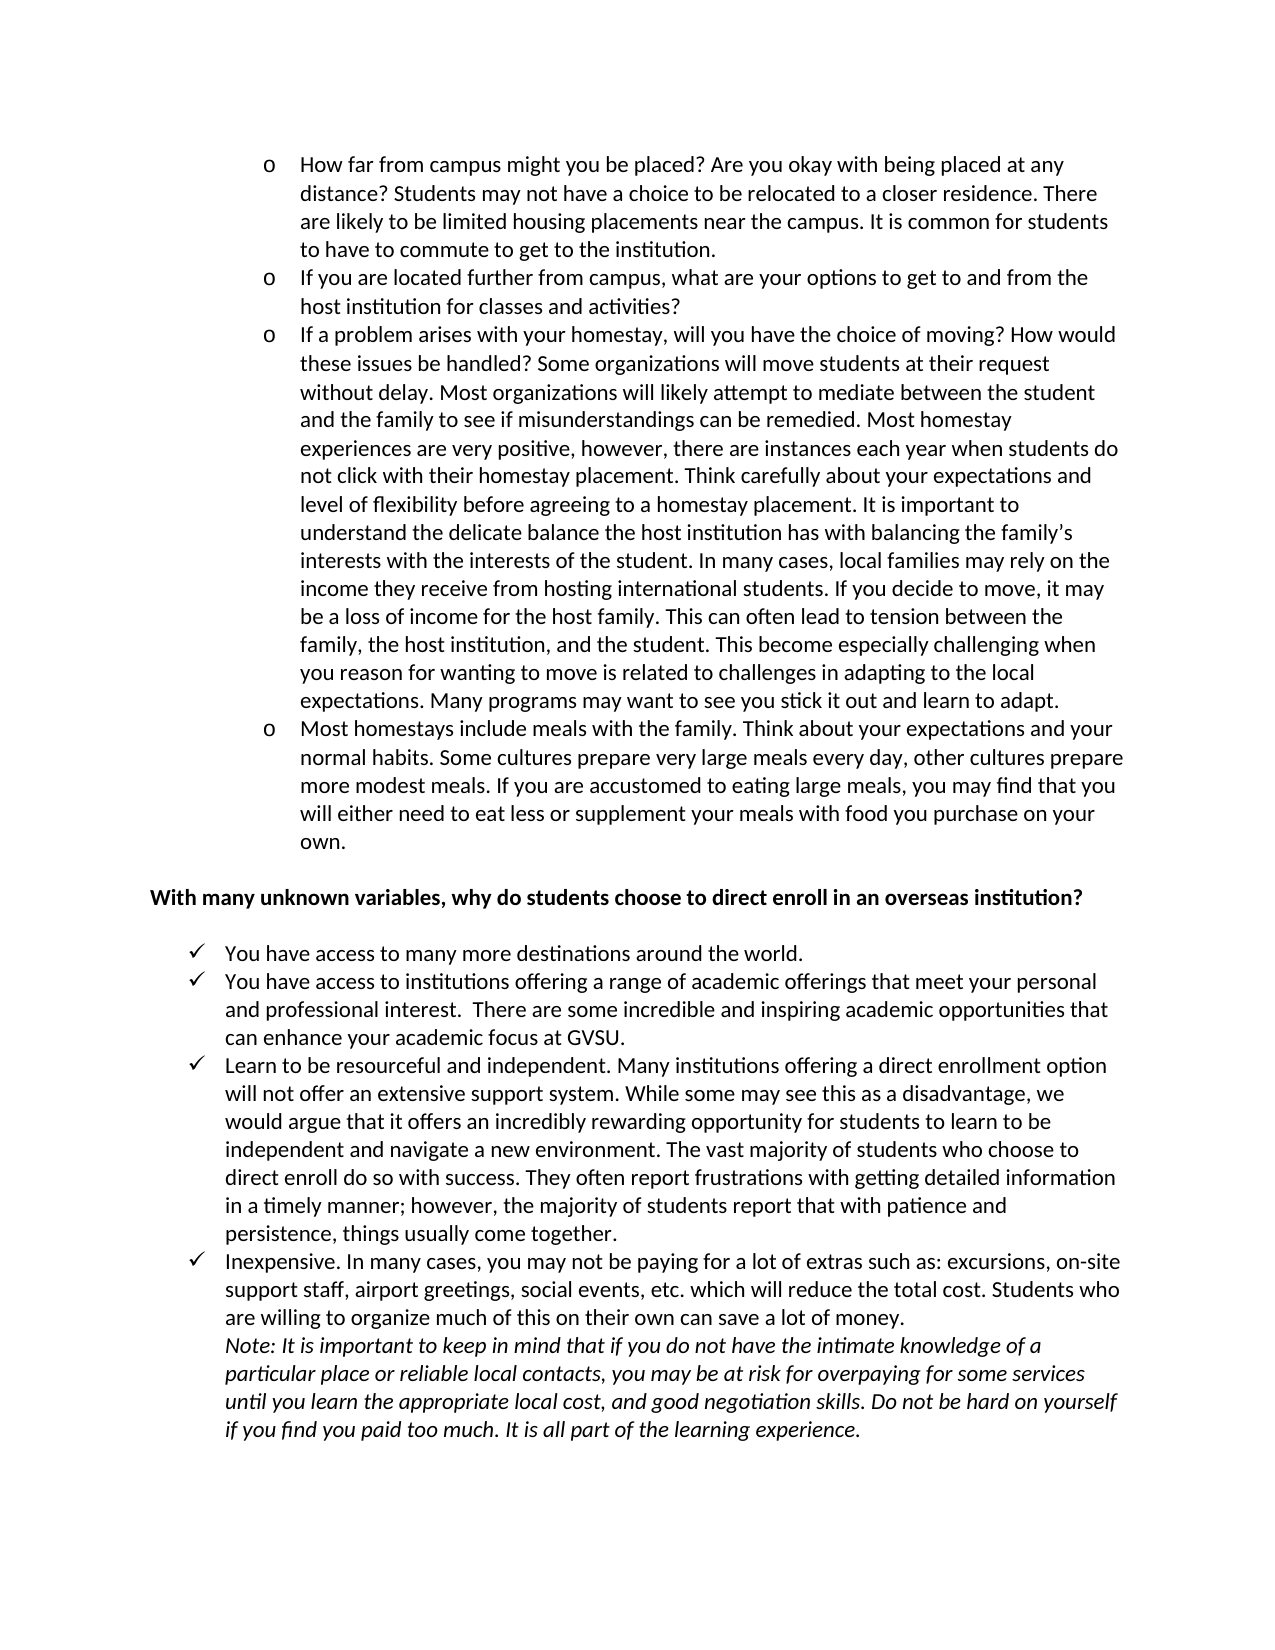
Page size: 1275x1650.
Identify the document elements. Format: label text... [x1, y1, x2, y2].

list Inexpensive. In many cases, you may not be paying for a lot of extras such as: excursions, on-site support staff, airport greetings, social events, etc. which will reduce the total cost. Students who are willing to organize much of this on their own can save a lot of money. [187, 1247, 1125, 1331]
list You have access to institutions offering a range of academic offerings that meet your personal and professional interest. There are some incredible and inspiring academic opportunities that can enhance your academic focus at GVSU. [187, 967, 1125, 1051]
list If a problem arises with your homestay, will you have the choice of moving? How would these issues be handled? Some organizations will move students at their request without delay. Most organizations will likely attempt to mediate between the student and the family to see if misunderstandings can be remedied. Most homestay experiences are very positive, however, there are instances each year when students do not click with their homestay placement. Think carefully about your expectations and level of flexibility before agreeing to a homestay placement. It is important to understand the delicate balance the host institution has with balancing the family’s interests with the interests of the student. In many cases, local families may rely on the income they receive from hosting international students. If you decide to move, it may be a loss of income for the host family. This can often lead to tension between the family, the host institution, and the student. This become especially challenging when you reason for wanting to move is related to challenges in adapting to the local expectations. Many programs may want to see you stick it out and learn to adapt. [262, 320, 1125, 714]
list Note: It is important to keep in mind that if you do not have the intimate knowledge of a particular place or reliable local contacts, you may be at risk for overpaying for some services until you learn the appropriate local cost, and good negotiation skills. Do not be hard on yourself if you find you paid too much. It is all part of the learning experience. [225, 1331, 1125, 1443]
list Most homestays include meals with the family. Think about your expectations and your normal habits. Some cultures prepare very large meals every day, other cultures prepare more modest meals. If you are accustomed to eating large meals, you may find that you will either need to eat less or supplement your meals with food you purchase on your own. [262, 714, 1125, 855]
list Learn to be resourceful and independent. Many institutions offering a direct enrollment option will not offer an extensive support system. While some may see this as a disadvantage, we would argue that it offers an incredibly rewarding opportunity for students to learn to be independent and navigate a new environment. The vast majority of students who choose to direct enroll do so with success. They often report frustrations with getting detailed information in a timely manner; however, the majority of students report that with patience and persistence, things usually come together. [187, 1051, 1125, 1247]
list If you are located further from campus, what are your options to get to and from the host institution for classes and activities? [262, 263, 1125, 320]
text With many unknown variables, why do students choose to direct enroll in an overseas institution? [150, 883, 1125, 911]
list You have access to many more destinations around the world. [187, 939, 1125, 967]
list How far from campus might you be placed? Are you okay with being placed at any distance? Students may not have a choice to be relocated to a closer residence. There are likely to be limited housing placements near the campus. It is common for students to have to commute to get to the institution. [262, 150, 1125, 263]
